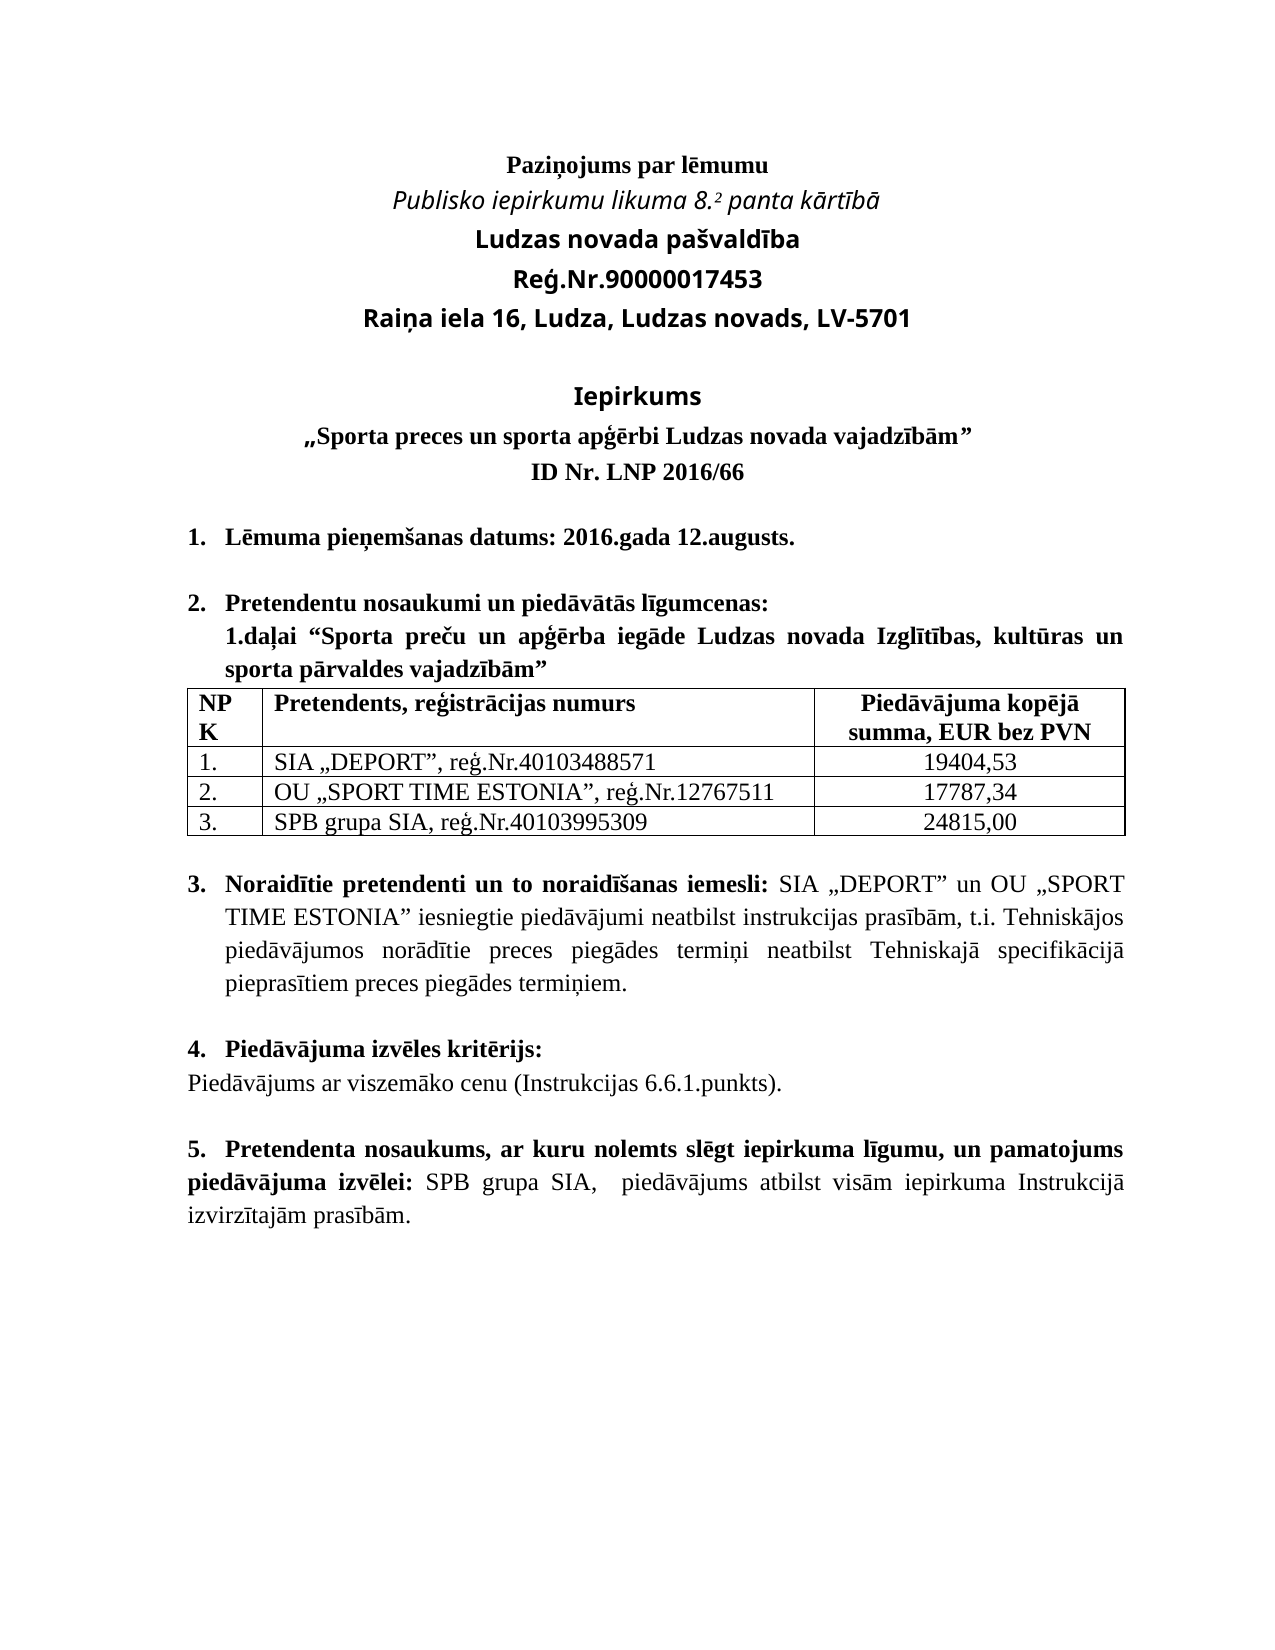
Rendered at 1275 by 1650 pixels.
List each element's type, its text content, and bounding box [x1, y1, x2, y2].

list Noraidītie pretendenti un to noraidīšanas iemesli: SIA „DEPORT” un OU „SPORT TIME ESTONIA” iesniegtie piedāvājumi neatbilst instrukcijas prasībām, t.i. Tehniskājos piedāvājumos norādītie preces piegādes termiņi neatbilst Tehniskajā specifikācijā pieprasītiem preces piegādes termiņiem. [187, 869, 1125, 997]
text Publisko iepirkumu likuma 8.² panta kārtībā [150, 183, 1125, 217]
text Iepirkums [150, 379, 1125, 413]
list Piedāvājuma izvēles kritērijs: [187, 1034, 1125, 1063]
table_cell 24815,00 [815, 807, 1124, 835]
table_cell 3. [188, 807, 262, 835]
table_cell 19404,53 [815, 747, 1124, 776]
text 1.daļai “Sporta preču un apģērba iegāde Ludzas novada Izglītības, kultūras un sporta pārvaldes vajadzībām” [225, 621, 1125, 683]
text Raiņa iela 16, Ludza, Ludzas novads, LV-5701 [150, 301, 1125, 334]
list Pretendenta nosaukums, ar kuru nolemts slēgt iepirkuma līgumu, un pamatojums piedāvājuma izvēlei: SPB grupa SIA, piedāvājums atbilst visām iepirkuma Instrukcijā izvirzītajām prasībām. [187, 1134, 1125, 1228]
table_header Piedāvājuma kopējā summa, EUR bez PVN [815, 689, 1124, 746]
table_header Pretendents, reģistrācijas numurs [263, 689, 814, 746]
table_cell OU „SPORT TIME ESTONIA”, reģ.Nr.12767511 [263, 777, 814, 806]
text „Sporta preces un sporta apģērbi Ludzas novada vajadzībām” [150, 418, 1125, 452]
table_cell 2. [188, 777, 262, 806]
text Reģ.Nr.90000017453 [150, 261, 1125, 295]
table_cell SPB grupa SIA, reģ.Nr.40103995309 [263, 807, 814, 835]
table_cell SIA „DEPORT”, reģ.Nr.40103488571 [263, 747, 814, 776]
table_cell 17787,34 [815, 777, 1124, 806]
list Lēmuma pieņemšanas datums: 2016.gada 12.augusts. [187, 522, 1125, 551]
table_header NPK [188, 689, 262, 746]
text ID Nr. LNP 2016/66 [150, 457, 1125, 486]
text par lēmumu [150, 150, 1125, 179]
list Pretendentu nosaukumi un piedāvātās līgumcenas: [187, 588, 1125, 617]
text Piedāvājums ar viszemāko cenu (Instrukcijas 6.6.1.punkts). [112, 1068, 1125, 1096]
table_cell 1. [188, 747, 262, 776]
text Ludzas novada pašvaldība [150, 222, 1125, 256]
